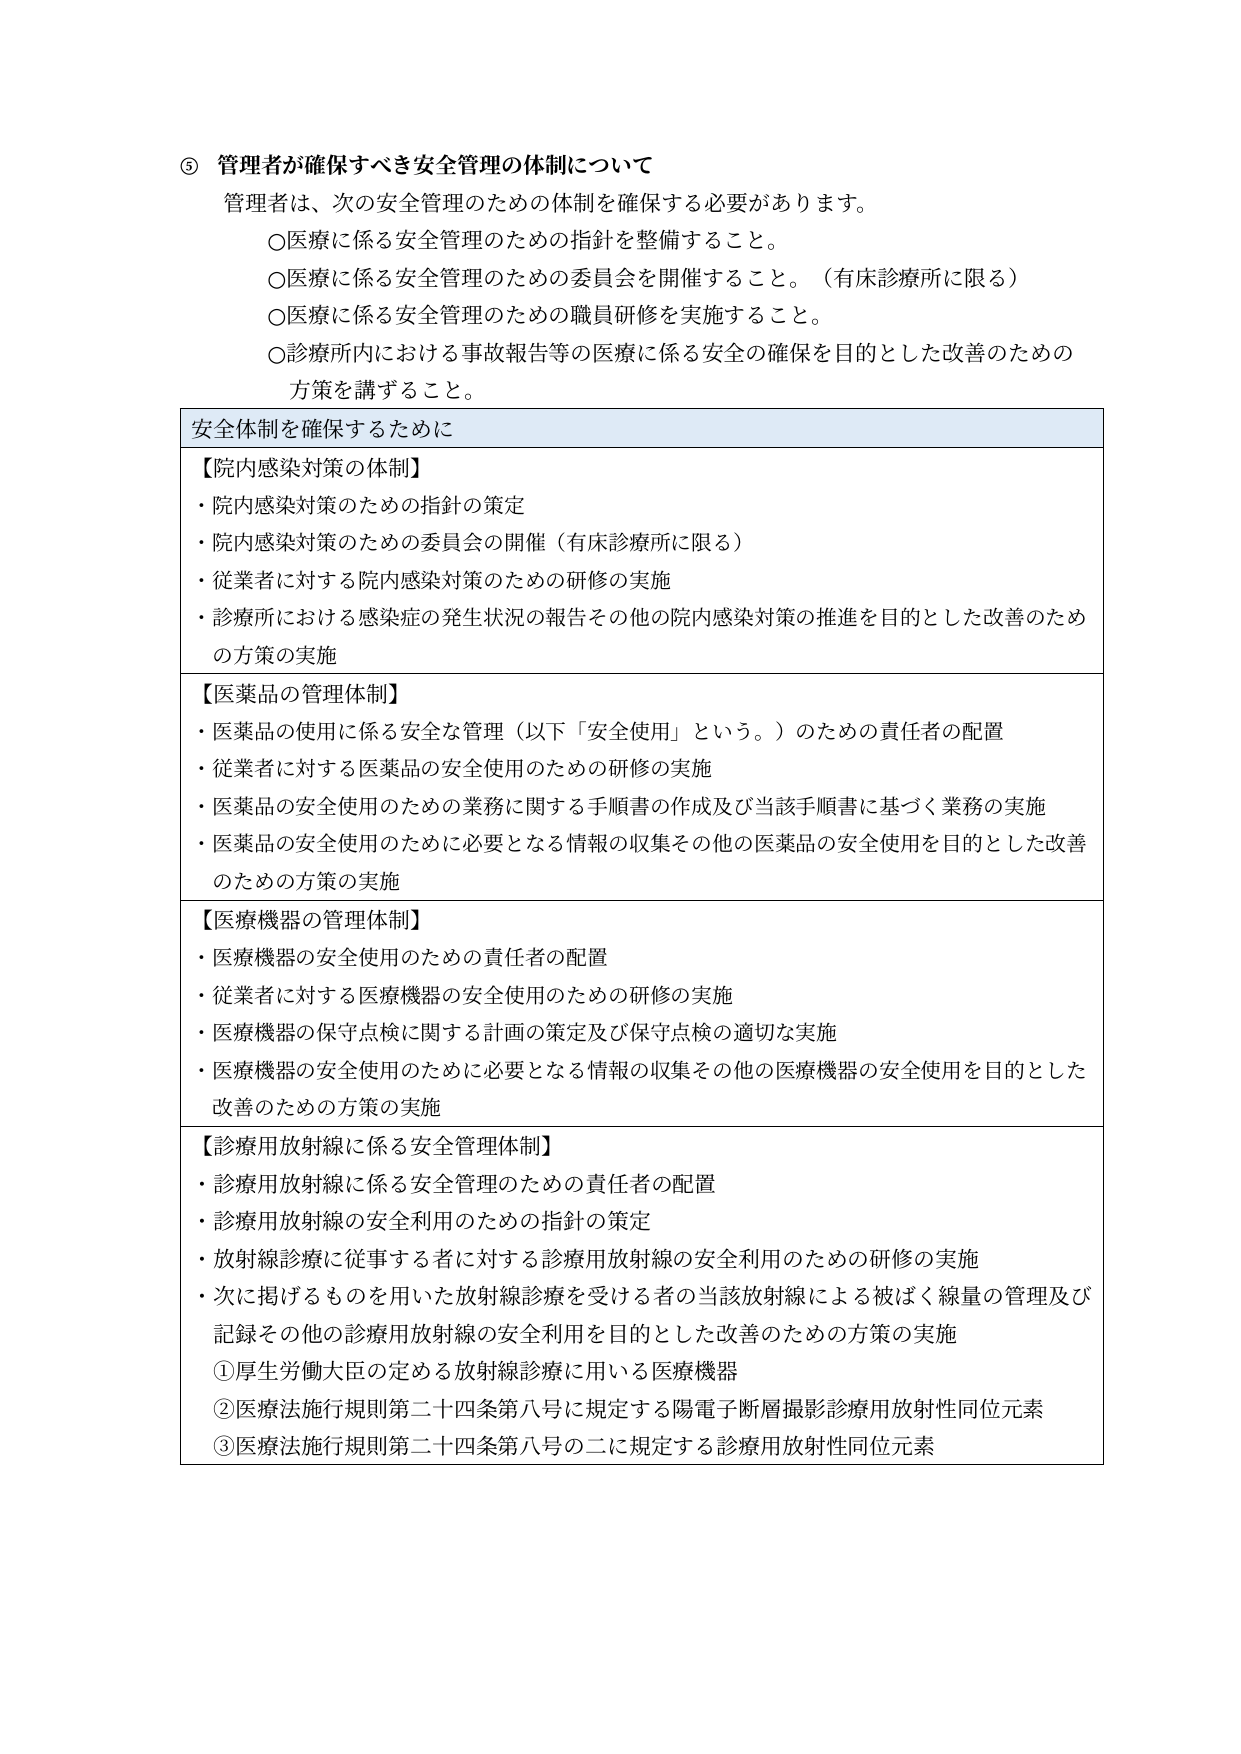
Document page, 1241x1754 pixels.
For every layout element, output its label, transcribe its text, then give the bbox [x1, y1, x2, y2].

text ○医療に係る安全管理のための指針を整備すること。 [136, 221, 1106, 258]
text 方策を講ずること。 [136, 371, 1106, 408]
table_cell 【診療用放射線に係る安全管理体制】 ・診療用放射線に係る安全管理のための責任者の配置 ・診療用放射線の安全利用のための指針の策定 ・放射線診療に従事する者に対する診療用放射線の安全利用のための研修の実施 ・次に掲げるものを用いた放射線診療を受ける者の当該放射線による被ばく線量の管理及び記録その他の診療用放射線の安全利用を目的とした改善のための方策の実施 ①厚生労働大臣の定める放射線診療に用いる医療機器 ②医療法施行規則第二十四条第八号に規定する陽電子断層撮影診療用放射性同位元素 ③医療法施行規則第二十四条第八号の二に規定する診療用放射性同位元素 [181, 1127, 1103, 1464]
table_cell 【院内感染対策の体制】 ・院内感染対策のための指針の策定 ・院内感染対策のための委員会の開催（有床診療所に限る） ・従業者に対する院内感染対策のための研修の実施 ・診療所における感染症の発生状況の報告その他の院内感染対策の推進を目的とした改善のため の方策の実施 [181, 448, 1103, 673]
text ○医療に係る安全管理のための委員会を開催すること。（有床診療所に限る） [136, 258, 1106, 296]
table_cell 【医療機器の管理体制】 ・医療機器の安全使用のための責任者の配置 ・従業者に対する医療機器の安全使用のための研修の実施 ・医療機器の保守点検に関する計画の策定及び保守点検の適切な実施 ・医療機器の安全使用のために必要となる情報の収集その他の医療機器の安全使用を目的とした 改善のための方策の実施 [181, 901, 1103, 1126]
table_header 安全体制を確保するために [181, 409, 1103, 447]
list 管理者が確保すべき安全管理の体制について [179, 146, 1104, 183]
text ○医療に係る安全管理のための職員研修を実施すること。 [136, 296, 1106, 333]
table_cell 【医薬品の管理体制】 ・医薬品の使用に係る安全な管理（以下「安全使用」という。）のための責任者の配置 ・従業者に対する医薬品の安全使用のための研修の実施 ・医薬品の安全使用のための業務に関する手順書の作成及び当該手順書に基づく業務の実施 ・医薬品の安全使用のために必要となる情報の収集その他の医薬品の安全使用を目的とした改善 のための方策の実施 [181, 674, 1103, 899]
text ○診療所内における事故報告等の医療に係る安全の確保を目的とした改善のための [136, 333, 1106, 371]
text 管理者は、次の安全管理のための体制を確保する必要があります。 [136, 183, 1104, 221]
